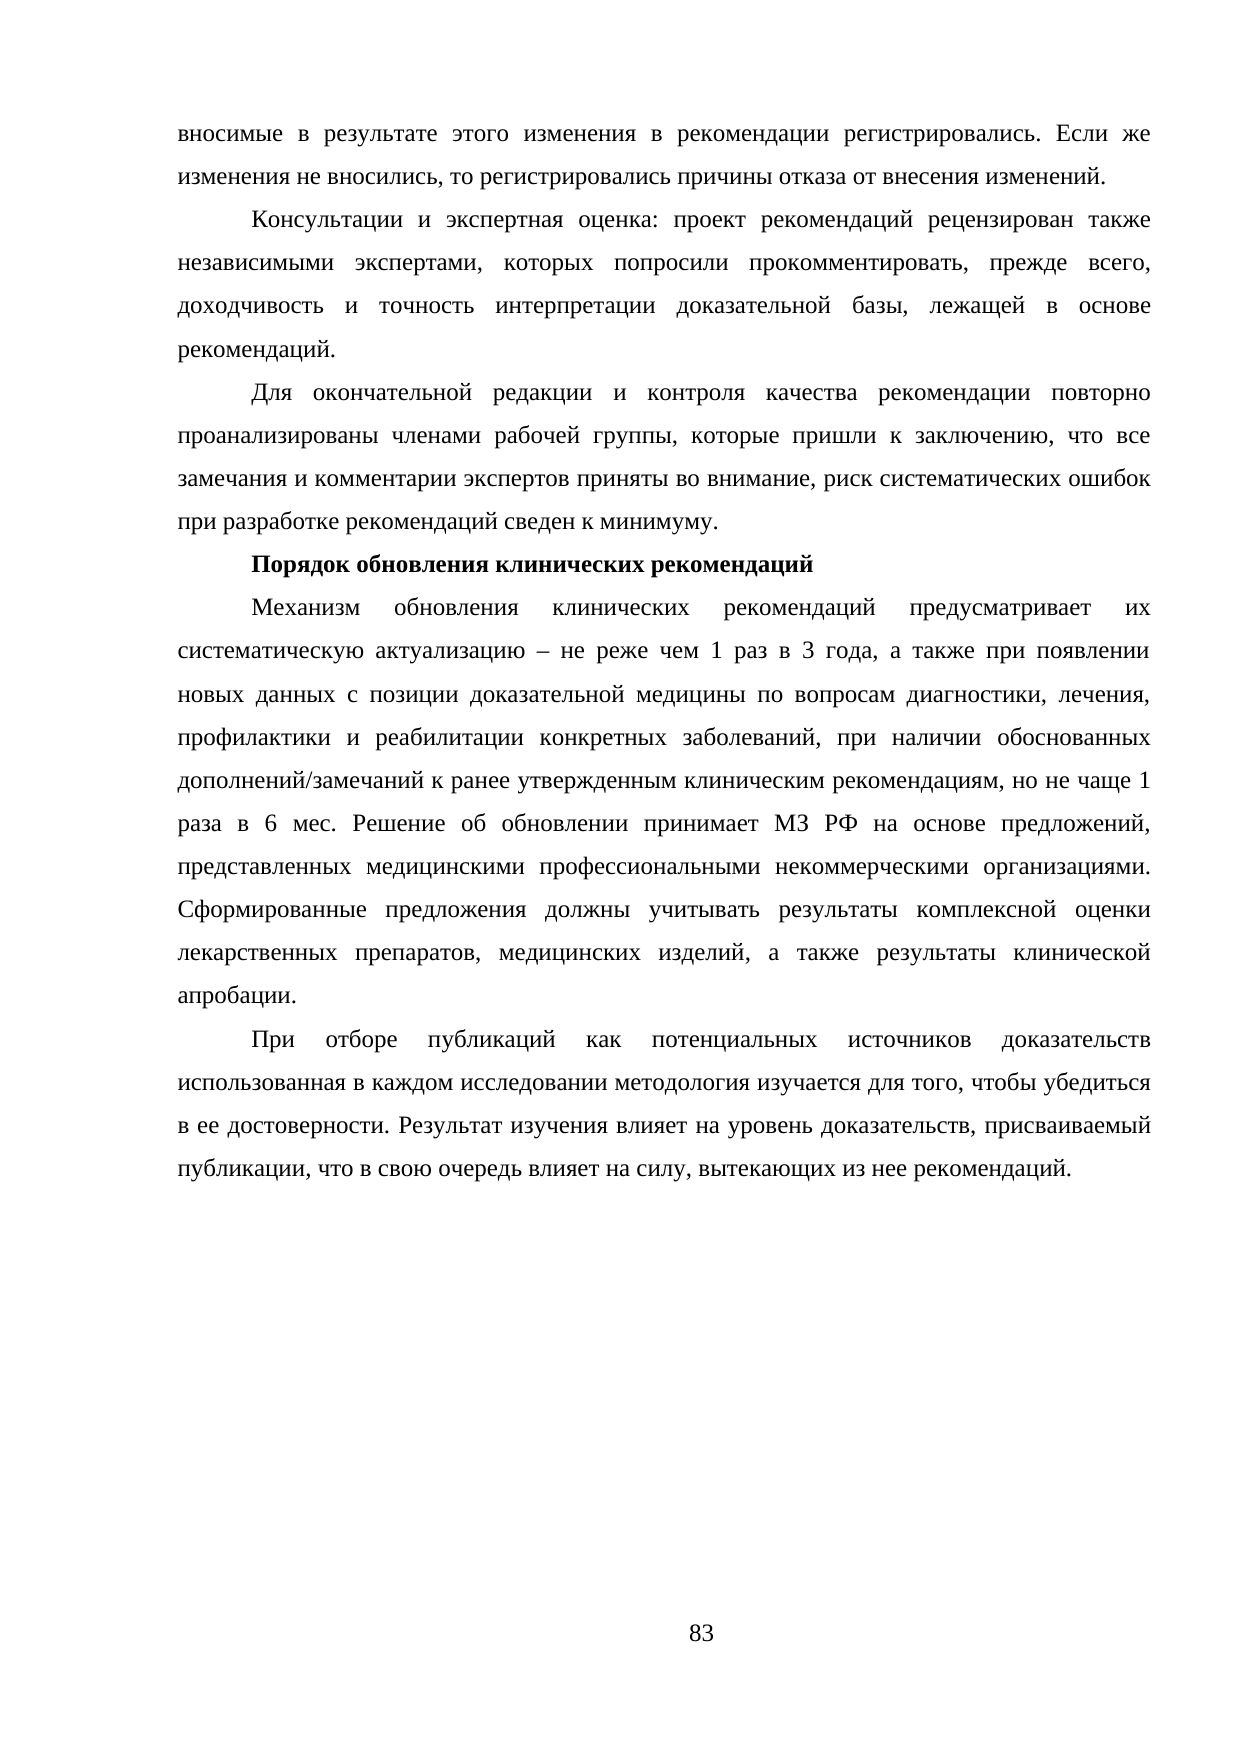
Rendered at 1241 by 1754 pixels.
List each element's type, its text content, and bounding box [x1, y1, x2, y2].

text При отборе публикаций как потенциальных источников доказательств использованная в каждом исследовании методология изучается для того, чтобы убедиться в ее достоверности. Результат изучения влияет на уровень доказательств, присваиваемый публикации, что в свою очередь влияет на силу, вытекающих из нее рекомендаций. [177, 1024, 1152, 1182]
text Для окончательной редакции и контроля качества рекомендации повторно проанализированы членами рабочей группы, которые пришли к заключению, что все замечания и комментарии экспертов приняты во внимание, риск систематических ошибок при разработке рекомендаций сведен к минимуму. [177, 377, 1152, 535]
text Консультации и экспертная оценка: проект рекомендаций рецензирован также независимыми экспертами, которых попросили прокомментировать, прежде всего, доходчивость и точность интерпретации доказательной базы, лежащей в основе рекомендаций. [177, 204, 1152, 362]
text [177, 118, 1152, 190]
text Механизм обновления клинических рекомендаций предусматривает их систематическую актуализацию – не реже чем 1 раз в 3 года, а также при появлении новых данных с позиции доказательной медицины по вопросам диагностики, лечения, профилактики и реабилитации конкретных заболеваний, при наличии обоснованных дополнений/замечаний к ранее утвержденным клиническим рекомендациям, но не чаще 1 раза в 6 мес. Решение об обновлении принимает МЗ РФ на основе предложений, представленных медицинскими профессиональными некоммерческими организациями. Сформированные предложения должны учитывать результаты комплексной оценки лекарственных препаратов, медицинских изделий, а также результаты клинической апробации. [177, 592, 1152, 1009]
text Порядок обновления клинических рекомендаций [177, 549, 1152, 578]
